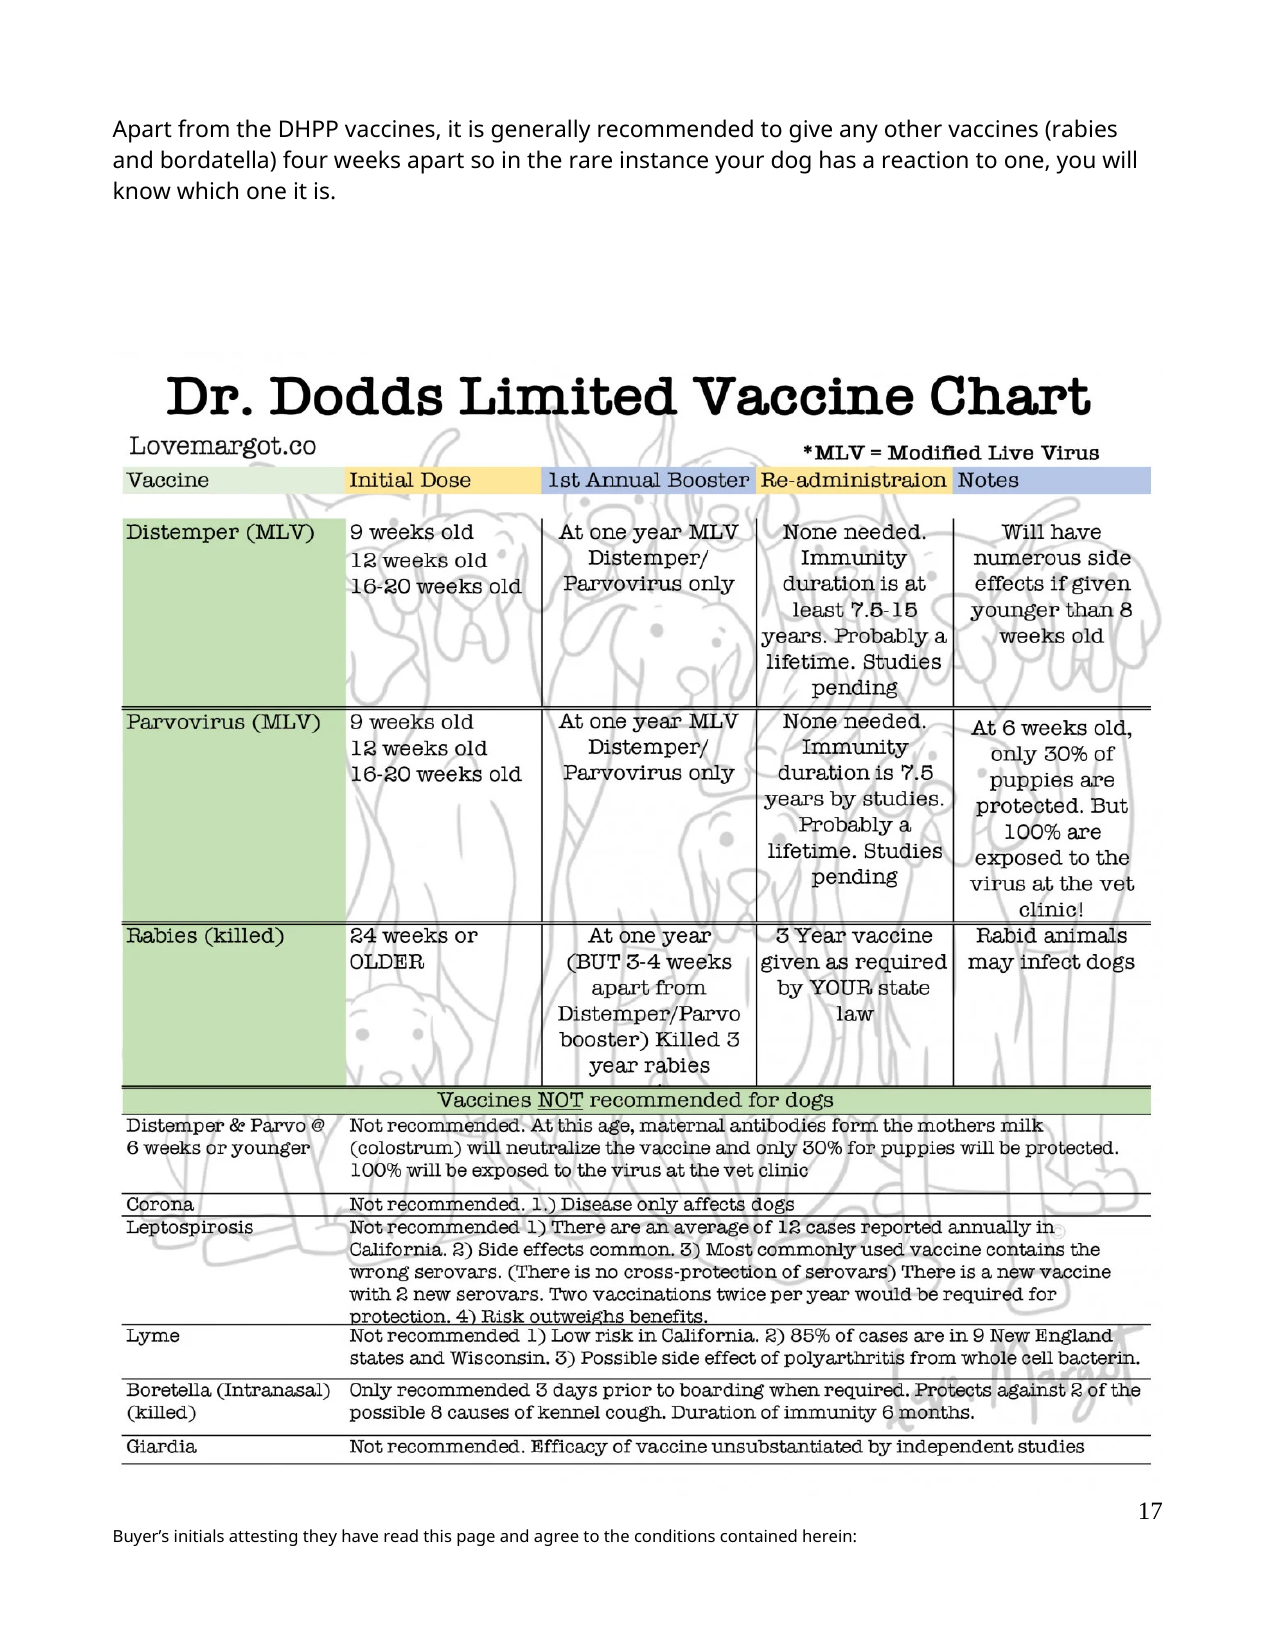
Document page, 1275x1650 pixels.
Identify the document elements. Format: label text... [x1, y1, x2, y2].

text Apart from the DHPP vaccines, it is generally recommended to give any other vaccines (rabies and bordatella) four weeks apart so in the rare instance your dog has a reaction to one, you will know which one it is. [112, 112, 1162, 206]
picture [112, 351, 1163, 1496]
